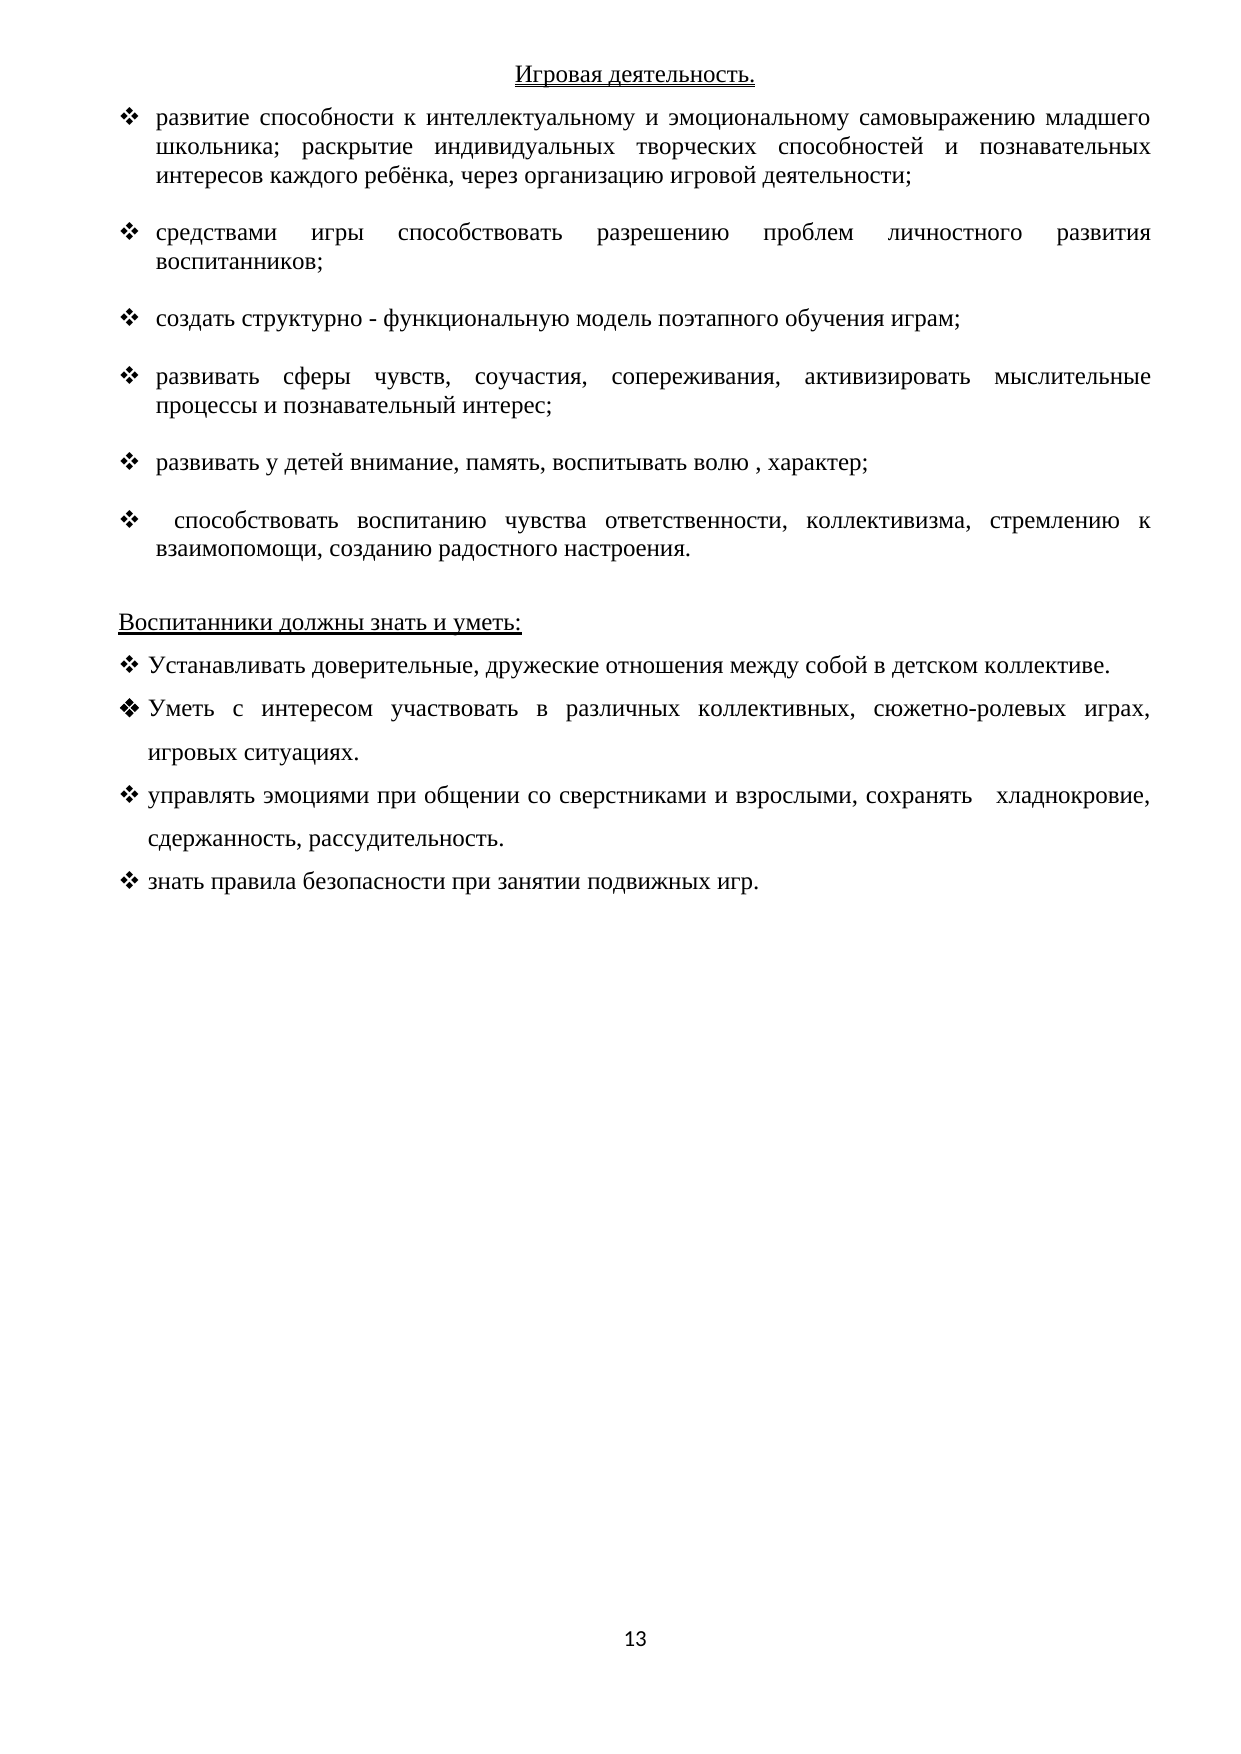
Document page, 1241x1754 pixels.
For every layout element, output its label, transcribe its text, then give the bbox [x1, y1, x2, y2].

list управлять эмоциями при общении со сверстниками и взрослыми, сохранять хладнокровие, сдержанность, рассудительность. [118, 780, 1152, 852]
list средствами игры способствовать разрешению проблем личностного развития воспитанников; [118, 217, 1152, 275]
text Игровая деятельность. [118, 59, 1152, 88]
list создать структурно - функциональную модель поэтапного обучения играм; [118, 303, 1152, 332]
list развивать сферы чувств, соучастия, сопереживания, активизировать мыслительные процессы и познавательный интерес; [118, 361, 1152, 418]
list способствовать воспитанию чувства ответственности, коллективизма, стремлению к взаимопомощи, созданию радостного настроения. [118, 505, 1152, 562]
list развитие способности к интеллектуальному и эмоциональному самовыражению младшего школьника; раскрытие индивидуальных творческих способностей и познавательных интересов каждого ребёнка, через организацию игровой деятельности; [118, 102, 1152, 188]
list знать правила безопасности при занятии подвижных игр. [118, 866, 1152, 895]
list Уметь с интересом участвовать в различных коллективных, сюжетно-ролевых играх, игровых ситуациях. [118, 693, 1152, 765]
list Устанавливать доверительные, дружеские отношения между собой в детском коллективе. [118, 650, 1152, 679]
list развивать у детей внимание, память, воспитывать волю , характер; [118, 447, 1152, 476]
text Воспитанники должны знать и уметь: [118, 607, 1152, 636]
